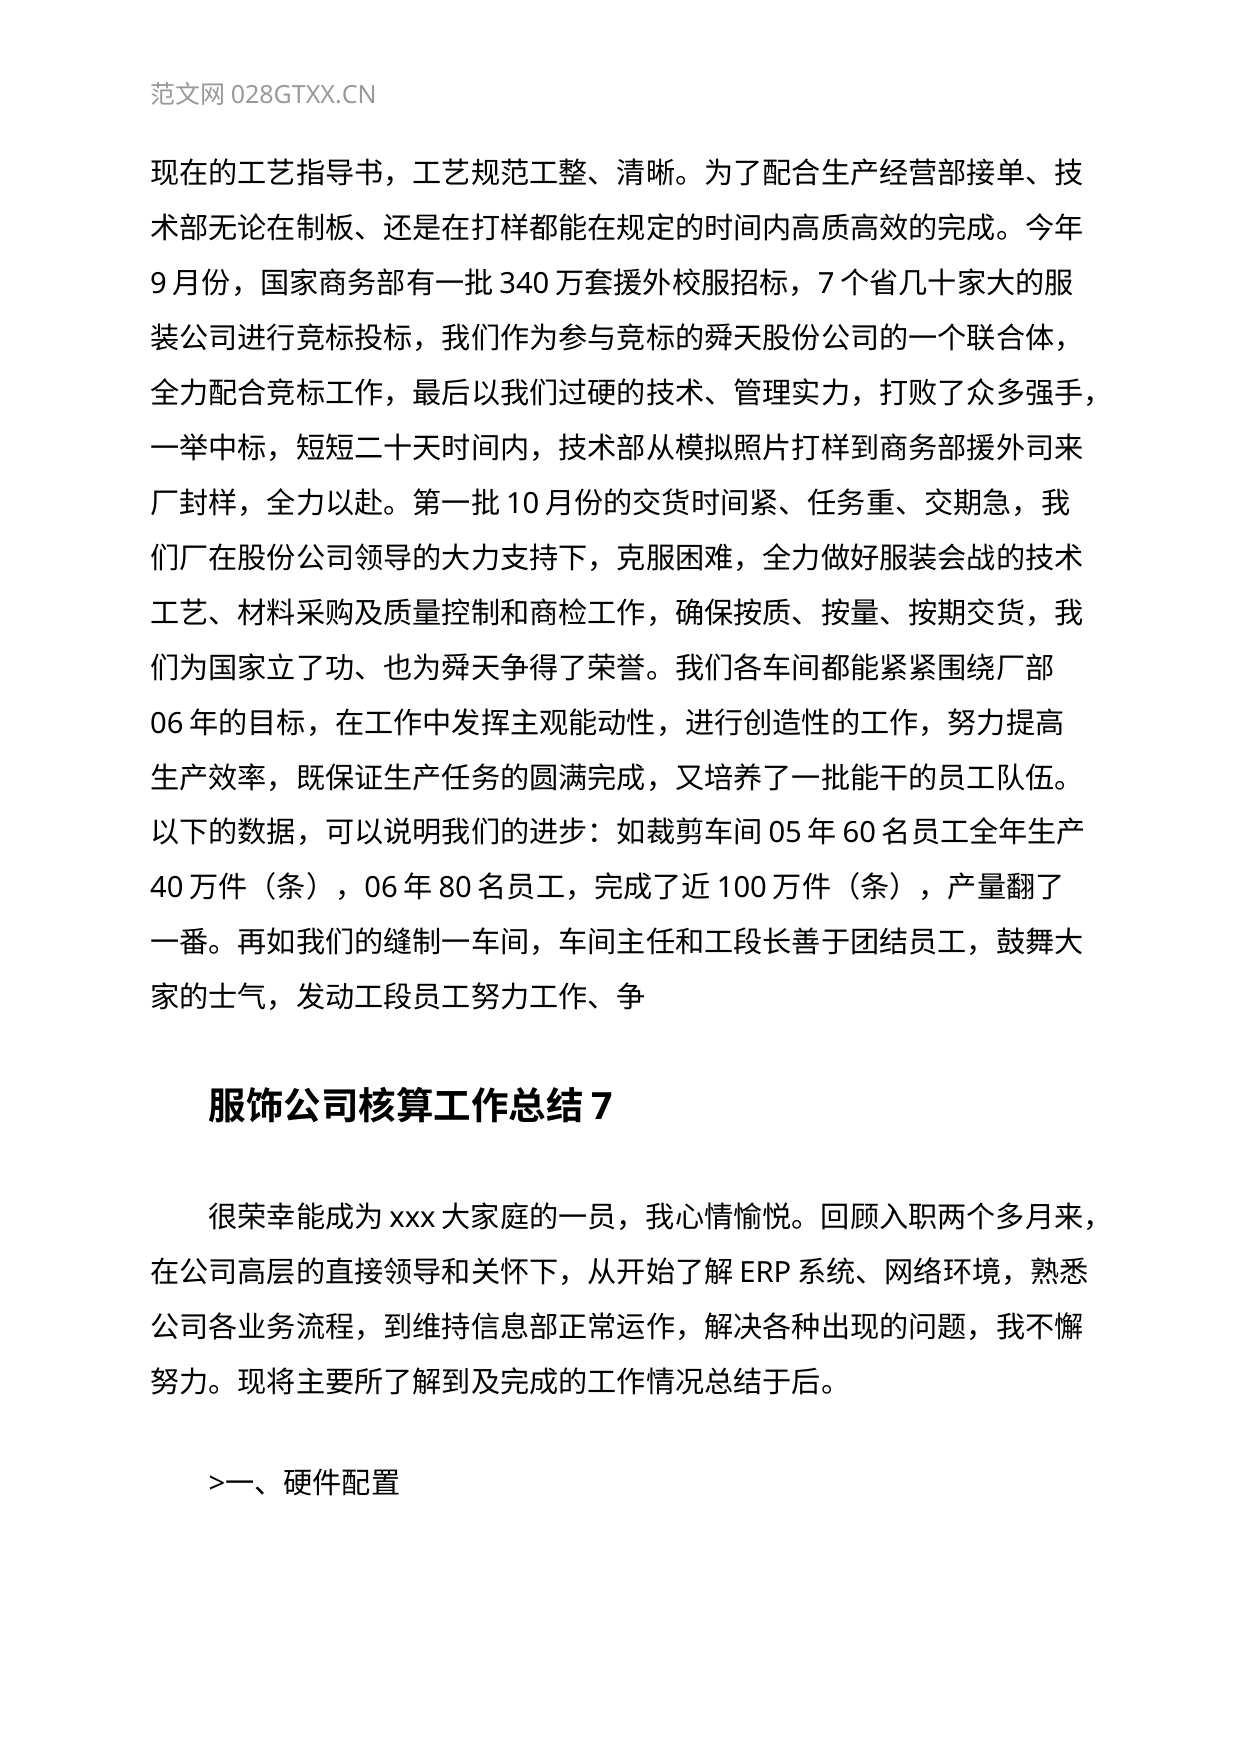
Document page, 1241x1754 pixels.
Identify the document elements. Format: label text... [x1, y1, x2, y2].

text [150, 150, 1090, 1016]
text 服饰公司核算工作总结7 [150, 1076, 1090, 1130]
text 很荣幸能成为xxx大家庭的一员，我心情愉悦。回顾入职两个多月来，在公司高层的直接领导和关怀下，从开始了解ERP系统、网络环境，熟悉公司各业务流程，到维持信息部正常运作，解决各种出现的问题，我不懈努力。现将主要所了解到及完成的工作情况总结于后。 [150, 1193, 1090, 1401]
text >一、硬件配置 [150, 1460, 1090, 1502]
